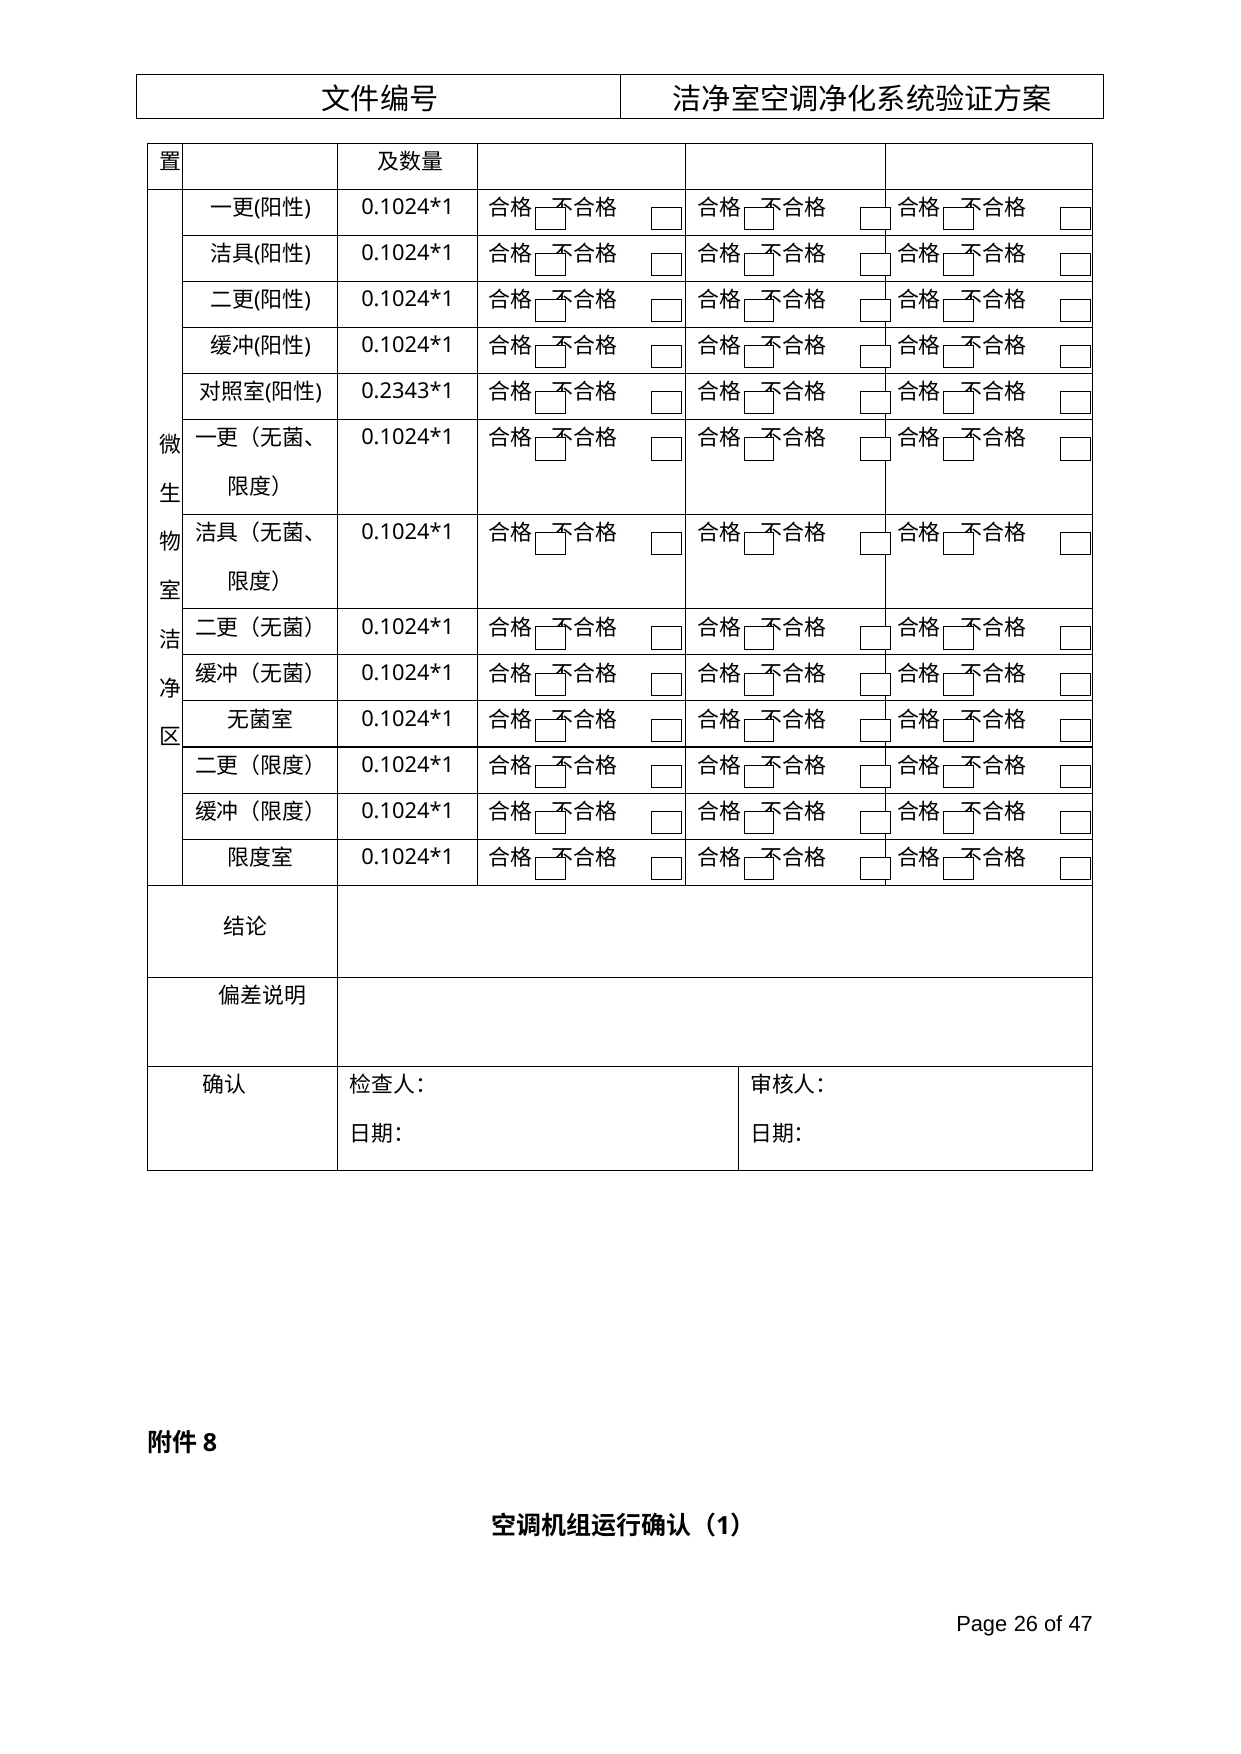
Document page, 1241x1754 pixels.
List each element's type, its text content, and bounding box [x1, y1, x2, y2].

table_cell 合格 不合格 [478, 515, 685, 608]
table_cell 0.1024*1 [338, 840, 477, 884]
table_cell 缓冲（限度） [183, 794, 337, 838]
table_cell 0.1024*1 [338, 701, 477, 746]
table_cell 合格 不合格 [686, 515, 885, 608]
text 附件8 [148, 1408, 1098, 1473]
table_cell 合格 不合格 [886, 190, 1092, 234]
table_header 位置 [148, 144, 182, 188]
table_cell 合格 不合格 [686, 794, 885, 838]
table_cell 合格 不合格 [886, 282, 1092, 327]
table_cell 合格 不合格 [478, 236, 685, 281]
table_cell 合格 不合格 [478, 190, 685, 234]
table_cell 合格 不合格 [686, 655, 885, 700]
table_cell 一更(阳性) [183, 190, 337, 234]
table_cell 0.1024*1 [338, 282, 477, 327]
table_cell 0.1024*1 [338, 236, 477, 281]
table_cell 合格 不合格 [478, 328, 685, 373]
table_cell 0.2343*1 [338, 374, 477, 419]
table_cell 合格 不合格 [478, 420, 685, 513]
table_cell 0.1024*1 [338, 609, 477, 654]
text 空调机组运行确认（1） [148, 1491, 1098, 1556]
table_cell 合格 不合格 [886, 328, 1092, 373]
table_cell 合格 不合格 [686, 840, 885, 884]
table_header 高效规格 及数量 [338, 144, 477, 188]
table_cell 合格 不合格 [686, 282, 885, 327]
table_cell 0.1024*1 [338, 190, 477, 234]
table_cell 0.1024*1 [338, 748, 477, 792]
table_cell 合格 不合格 [886, 701, 1092, 746]
table_cell 无菌室 [183, 701, 337, 746]
table_cell 合格 不合格 [686, 420, 885, 513]
table_cell [338, 886, 1092, 977]
table_cell 审核人： 日期： [739, 1067, 1092, 1170]
table_header 外观检查 [478, 144, 685, 188]
table_cell 0.1024*1 [338, 515, 477, 608]
table_cell 0.1024*1 [338, 655, 477, 700]
table_header 泄漏检查 [886, 144, 1092, 188]
table_cell 合格 不合格 [886, 840, 1092, 884]
table_cell 微生物室洁净区 [148, 190, 182, 884]
table_cell 合格 不合格 [478, 794, 685, 838]
table_cell 确认 [148, 1067, 337, 1170]
table_cell 合格 不合格 [686, 609, 885, 654]
table_cell 合格 不合格 [886, 236, 1092, 281]
table_header 安装方向 [686, 144, 885, 188]
table_cell 洁具（无菌、限度） [183, 515, 337, 608]
table_cell 合格 不合格 [478, 374, 685, 419]
table_cell 二更(阳性) [183, 282, 337, 327]
table_cell 二更（无菌） [183, 609, 337, 654]
table_cell [338, 978, 1092, 1066]
table_cell 合格 不合格 [886, 748, 1092, 792]
table_cell 合格 不合格 [478, 655, 685, 700]
table_cell 合格 不合格 [686, 328, 885, 373]
table_cell 合格 不合格 [478, 282, 685, 327]
table_cell 合格 不合格 [478, 609, 685, 654]
table_cell 缓冲（无菌） [183, 655, 337, 700]
table_cell 一更（无菌、限度） [183, 420, 337, 513]
table_cell 合格 不合格 [886, 374, 1092, 419]
table_cell 偏差说明 [148, 978, 337, 1066]
table_header 房间 [183, 144, 337, 188]
table_cell 合格 不合格 [886, 515, 1092, 608]
table_cell 限度室 [183, 840, 337, 884]
table_cell 合格 不合格 [686, 748, 885, 792]
table_cell 洁具(阳性) [183, 236, 337, 281]
table_cell 缓冲(阳性) [183, 328, 337, 373]
table_cell 合格 不合格 [686, 701, 885, 746]
table_cell 0.1024*1 [338, 420, 477, 513]
table_cell 合格 不合格 [478, 748, 685, 792]
table_cell 合格 不合格 [478, 840, 685, 884]
table_cell 0.1024*1 [338, 328, 477, 373]
table_cell 合格 不合格 [886, 609, 1092, 654]
table_cell 结论 [148, 886, 337, 977]
table_cell 二更（限度） [183, 748, 337, 792]
table_cell 合格 不合格 [686, 374, 885, 419]
table_cell 合格 不合格 [886, 655, 1092, 700]
table_cell 合格 不合格 [886, 794, 1092, 838]
table_cell 合格 不合格 [478, 701, 685, 746]
table_cell 检查人： 日期： [338, 1067, 738, 1170]
table_cell 对照室(阳性) [183, 374, 337, 419]
table_cell 合格 不合格 [886, 420, 1092, 513]
table_cell 合格 不合格 [686, 190, 885, 234]
table_cell 0.1024*1 [338, 794, 477, 838]
table_cell 合格 不合格 [686, 236, 885, 281]
